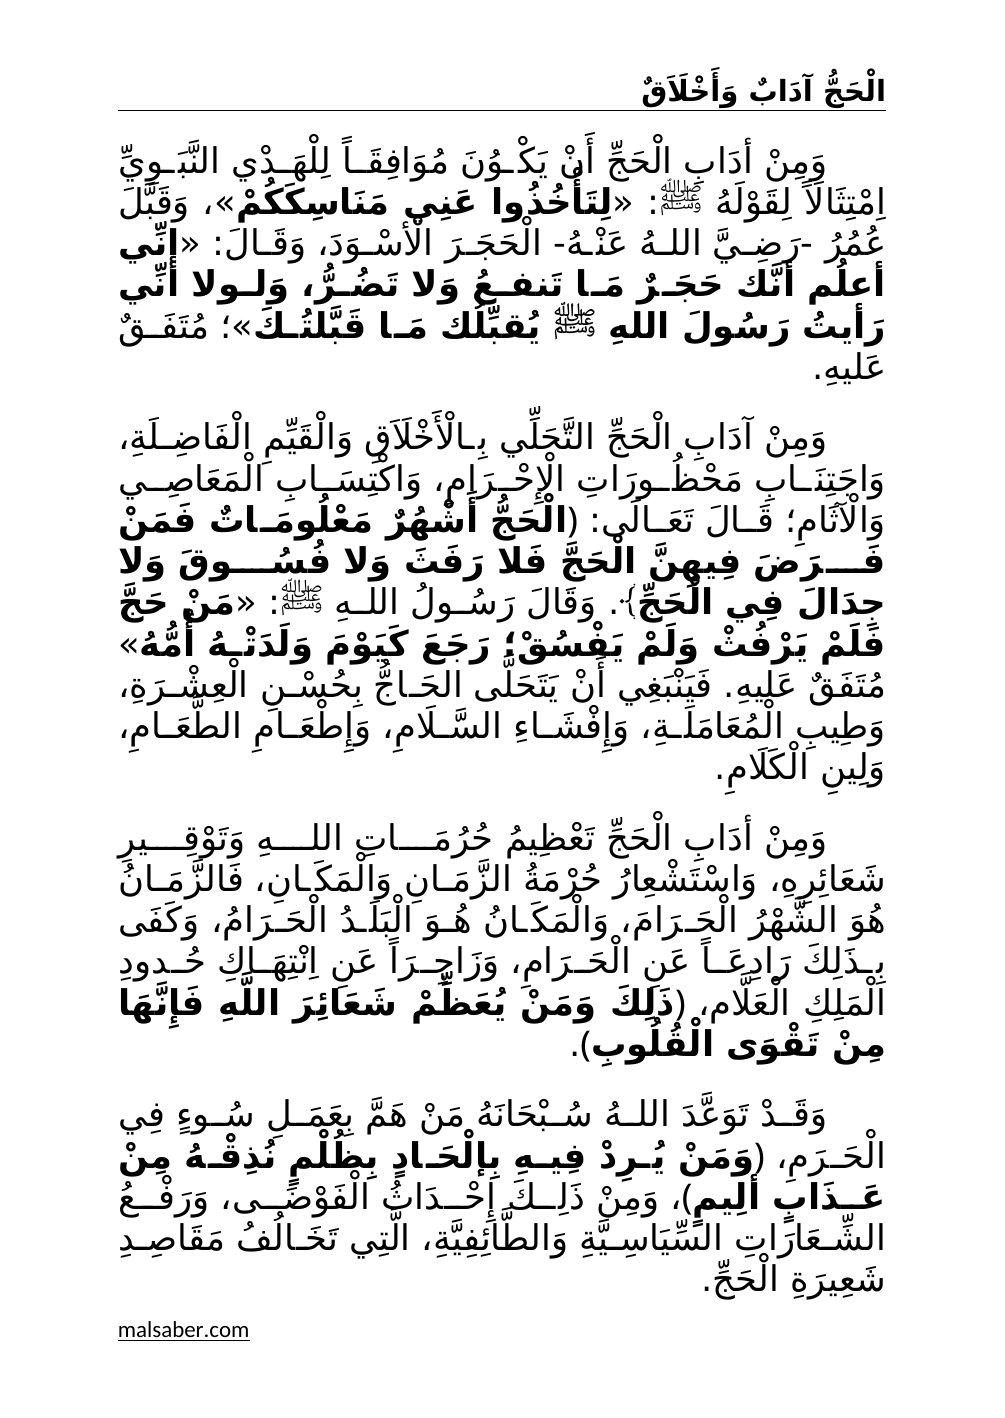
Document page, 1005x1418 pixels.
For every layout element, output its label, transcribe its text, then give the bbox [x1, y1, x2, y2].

text وَقَدْ تَوَعَّدَ اللهُ سُبْحَانَهُ مَنْ هَمَّ بِعَمَلِ سُوءٍ فِي الْحَرَمِ، ﴿وَمَنْ يُرِدْ فِيهِ بِإلْحَادٍ بِظُلْمٍ نُذِقْهُ مِنْ عَذَابٍ ألِيمٍ﴾، وَمِنْ ذَلِكَ إِحْدَاثُ الْفَوْضَى، وَرَفْعُ الشِّعَارَاتِ السِّيَاسِيَّةِ وَالطَّائِفِيَّةِ، الَّتِي تَخَالُفُ مَقَاصِدِ شَعِيرَةِ الْحَجِّ. [118, 1094, 886, 1300]
text وَمِنْ آدَابِ الْحَجِّ التَّحَلِّي بِالْأَخْلَاَقِ وَالْقَيِّمِ الْفَاضِلَةِ، وَاجَتِنَابِ مَحْظُورَاتِ الْإِحْرَامِ، وَاكْتِسَابِ الْمَعَاصِي وَالْآثَامِ؛ قَالَ تَعَالَى: ﴿الْحَجُّ أَشْهُرٌ مَعْلُومَاتٌ فَمَنْ فَرَضَ فِيهِنَّ الْحَجَّ فَلا رَفَثَ وَلا فُسُوقَ وَلا جِدَالَ فِي الْحَجِّ﴾. وَقَالَ رَسُولُ اللهِ ﷺ: «مَنْ حَجَّ فَلَمْ يَرْفُثْ وَلَمْ يَفْسُقْ؛ رَجَعَ كَيَوْمَ وَلَدَتْهُ أُمُّهُ» مُتَفَقٌ عَليهِ. فَيَنْبَغِي أَنْ يَتَحَلَّى الحَاجُّ بِحُسْنِ الْعِشْرَةِ، وَطِيبِ الْمُعَامَلَةِ، وَإِفْشَاءِ السَّلَامِ، وَإِطْعَامِ الطَّعَامِ، وَلِينِ الْكَلَامِ. [118, 417, 886, 788]
text وَمِنْ أدَابِ الْحَجِّ أَنْ يَكْوُنَ مُوَافِقَاً لِلْهَدْي النَّبَوِيِّ اِمْتِثَالَاً لِقَوْلَهُ ﷺ: «لِتَأْخُذُوا عَنِي مَنَاسِكَكُمْ»، وَقَبَّلَ عُمُرُ -رَضِيَّ اللهُ عَنْهُ- الْحَجَرَ الْأسْوَدَ، وَقَالَ: «إنِّي أعلُم أنَّك حَجَرٌ مَا تَنفعُ وَلا تَضُرُّ، وَلولا أنِّي رَأيتُ رَسُولَ اللهِ ﷺ يُقبِّلُك مَا قَبَّلتُكَ»؛ مُتَفَقٌ عَليهِ. [118, 140, 886, 388]
text وَمِنْ أدَابِ الْحَجِّ تَعْظِيمُ حُرُمَاتِ اللهِ وَتَوْقِيرِ شَعَائِرِهِ، وَاسْتَشْعِارُ حُرْمَةُ الزَّمَانِ وَالْمَكَانِ، فَالزَّمَانُ هُوَ الشَّهْرُ الْحَرَامَ، وَالْمَكَانُ هُوَ الْبَلَدُ الْحَرَامُ، وَكَفَى بِذَلِكَ رَادِعَاً عَنِ الْحَرَامِ، وَزَاجِرَاً عَنِ اِنْتِهَاكِ حُدودِ الْمَلِكِ الْعَلَّام، ﴿ذَلِكَ وَمَنْ يُعَظِّمْ شَعَائِرَ اللَّهِ فَإِنَّهَا مِنْ تَقْوَى الْقُلُوبِ﴾. [118, 817, 886, 1065]
